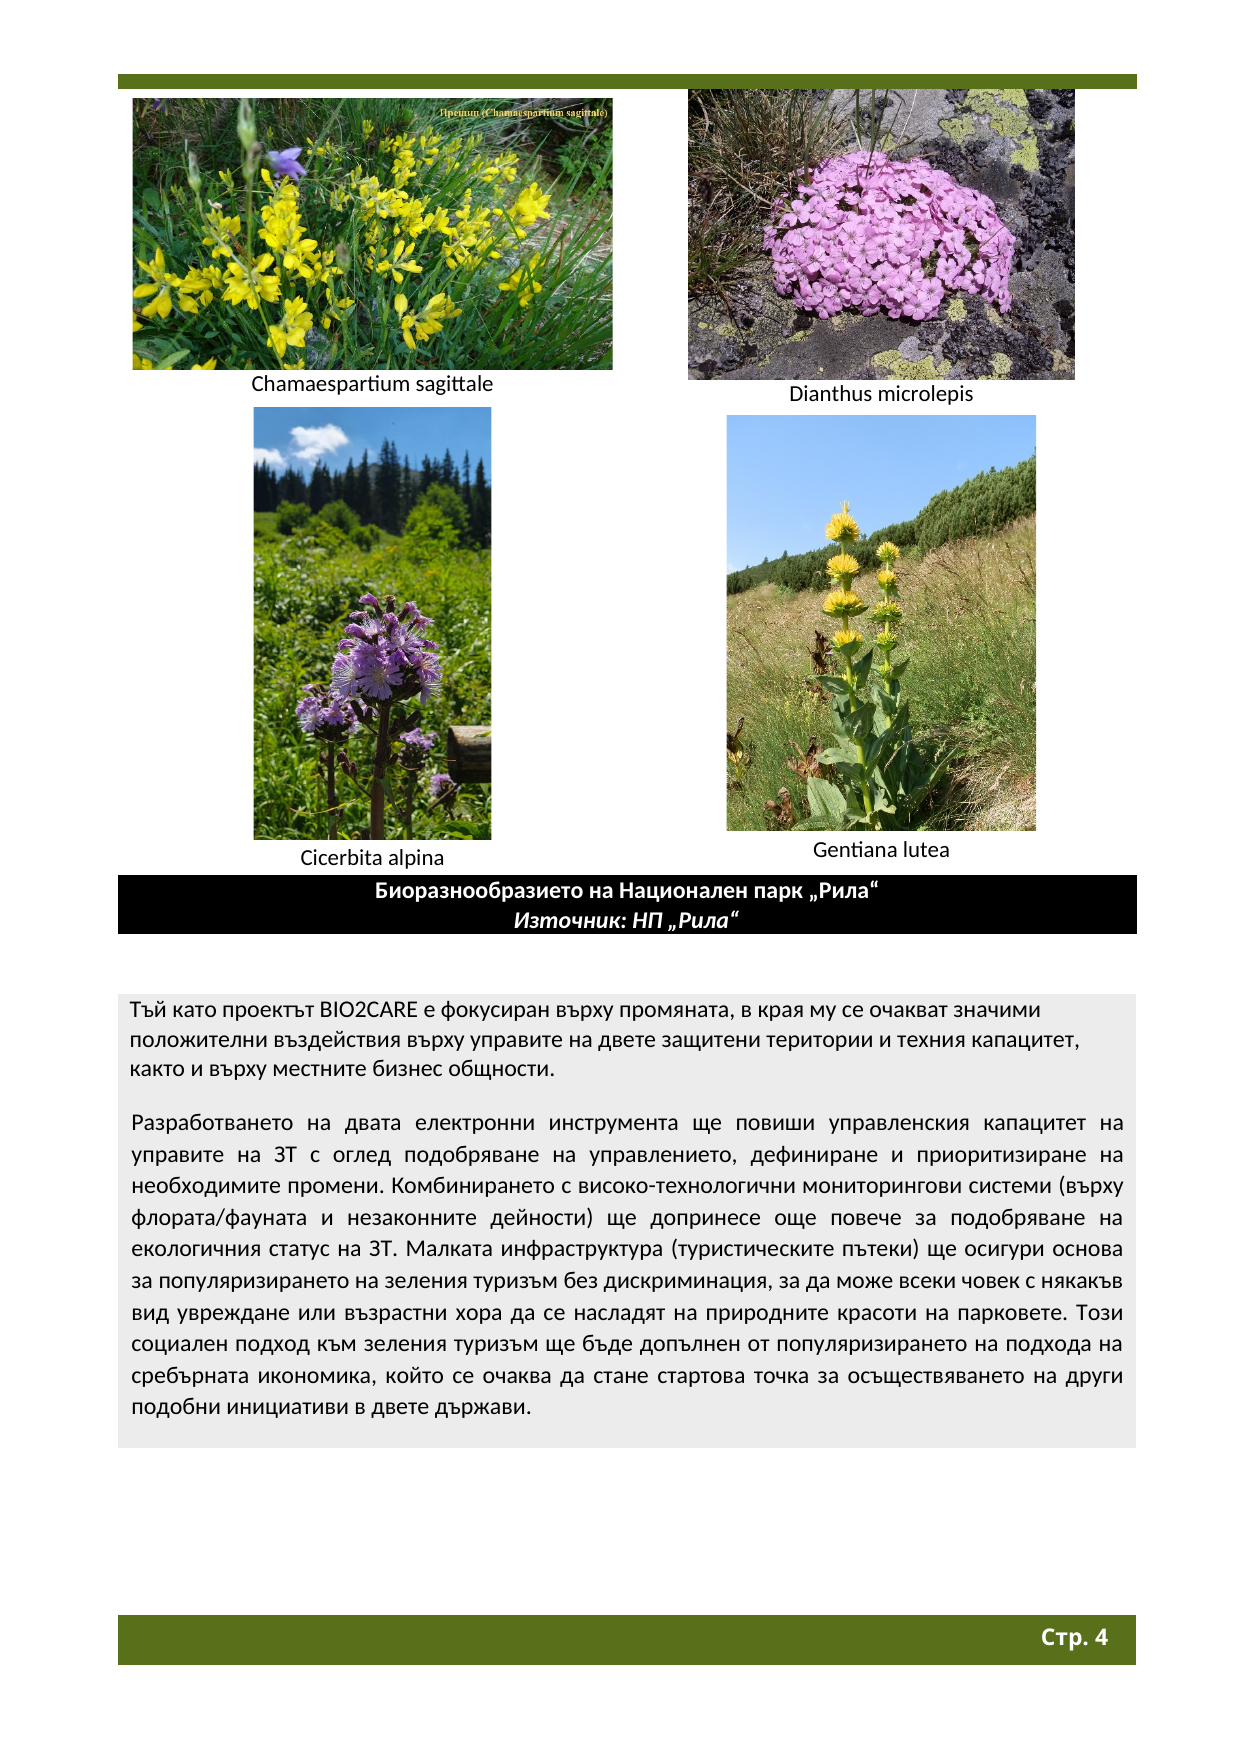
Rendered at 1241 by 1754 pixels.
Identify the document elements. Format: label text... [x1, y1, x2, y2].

text Биоразнообразието на Национален парк „Рила“ [118, 875, 1137, 905]
picture [253, 407, 492, 840]
picture [688, 89, 1075, 380]
text Източник: НП „Рила“ [118, 905, 1137, 934]
table_cell Gentiana lutea [627, 407, 1136, 875]
table_cell Cicerbita alpina [118, 407, 627, 875]
picture [726, 415, 1037, 831]
picture [132, 98, 613, 370]
table_header Chamaespartium sagittale [118, 89, 627, 407]
table_header Тъй като проектът BIO2CARE е фокусиран върху промяната, в края му се очакват значими положителни въздействия върху управите на двете защитени територии и техния капацитет, както и върху местните бизнес общности. Разработването на двата електронни инструмента ще повиши управленския капацитет на управите на ЗТ с оглед подобряване на управлението, дефиниране и приоритизиране на необходимите промени. Комбинирането с високо-технологични мониторингови системи (върху флората/фауната и незаконните дейности) ще допринесе още повече за подобряване на екологичния статус на ЗТ. Малката инфраструктура (туристическите пътеки) ще осигури основа за популяризирането на зеления туризъм без дискриминация, за да може всеки човек с някакъв вид увреждане или възрастни хора да се насладят на природните красоти на парковете. Този социален подход към зеления туризъм ще бъде допълнен от популяризирането на подхода на сребърната икономика, който се очаква да стане стартова точка за осъществяването на други подобни инициативи в двете държави. [118, 994, 1136, 1448]
table_header Dianthus microlepis [627, 89, 1136, 407]
